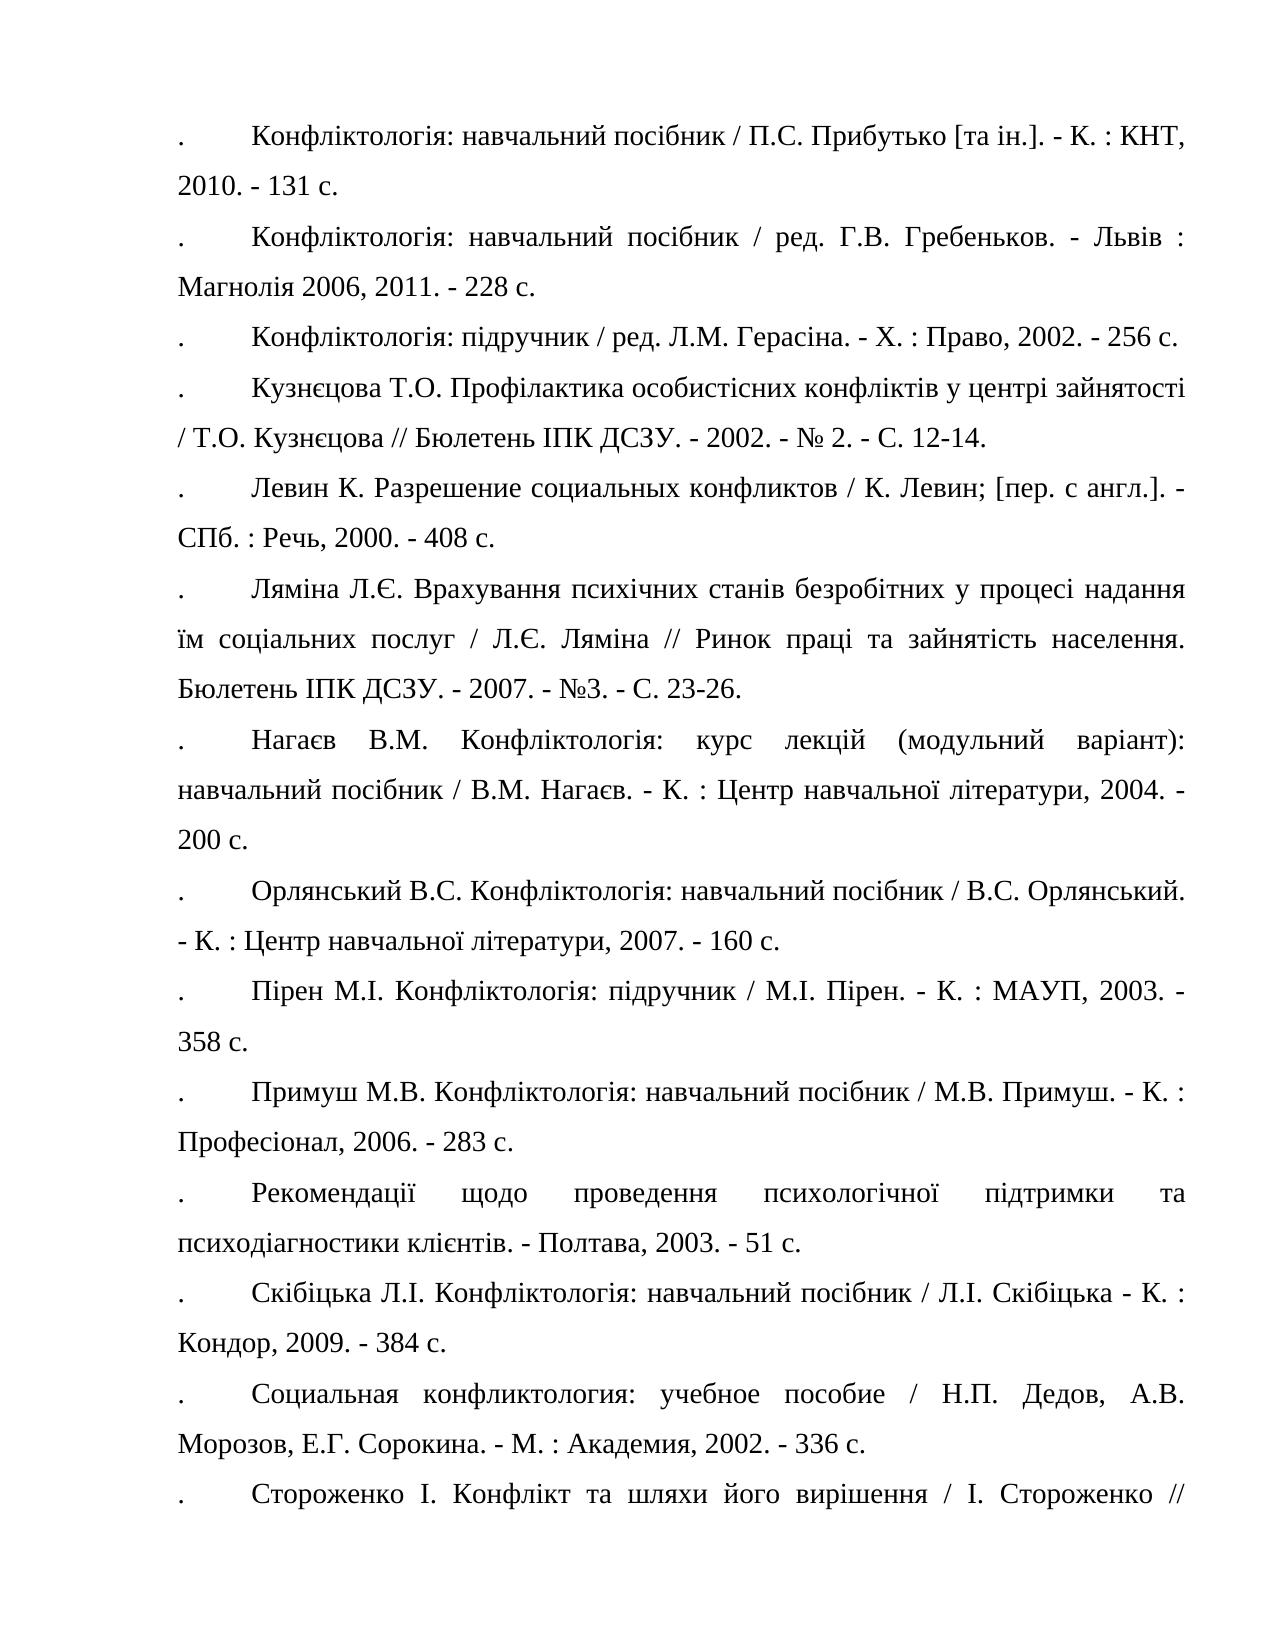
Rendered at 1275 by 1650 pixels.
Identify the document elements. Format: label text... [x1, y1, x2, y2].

text . Конфліктологія: підручник / ред. Л.М. Герасіна. - Х. : Право, 2002. - 256 с. [177, 319, 1186, 353]
text . Нагаєв В.М. Конфліктологія: курс лекцій (модульний варіант): навчальний посібник / В.М. Нагаєв. - К. : Центр навчальної літератури, 2004. - 200 с. [177, 722, 1186, 856]
text . Социальная конфликтология: учебное пособие / Н.П. Дедов, А.В. Морозов, Е.Г. Сорокина. - М. : Академия, 2002. - 336 с. [177, 1376, 1186, 1460]
text . Кузнєцова Т.О. Профілактика особистісних конфліктів у центрі зайнятості / Т.О. Кузнєцова // Бюлетень ІПК ДСЗУ. - 2002. - № 2. - С. 12-14. [177, 370, 1186, 453]
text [177, 1477, 1186, 1510]
text . Примуш М.В. Конфліктологія: навчальний посібник / М.В. Примуш. - К. : Професіонал, 2006. - 283 с. [177, 1074, 1186, 1158]
text . Ляміна Л.Є. Врахування психічних станів безробітних у процесі надання їм соціальних послуг / Л.Є. Ляміна // Ринок праці та зайнятість населення. Бюлетень ІПК ДСЗУ. - 2007. - №3. - С. 23-26. [177, 571, 1186, 705]
text . Конфліктологія: навчальний посібник / ред. Г.В. Гребеньков. - Львів : Магнолія 2006, 2011. - 228 с. [177, 219, 1186, 303]
text . Рекомендації щодо проведення психологічної підтримки та психодіагностики клієнтів. - Полтава, 2003. - 51 с. [177, 1175, 1186, 1258]
text . Скібіцька Л.І. Конфліктологія: навчальний посібник / Л.І. Скібіцька - К. : Кондор, 2009. - 384 с. [177, 1275, 1186, 1359]
text . Пірен М.І. Конфліктологія: підручник / М.І. Пірен. - К. : МАУП, 2003. - 358 с. [177, 973, 1186, 1057]
text . Орлянський В.С. Конфліктологія: навчальний посібник / В.С. Орлянський. - К. : Центр навчальної літератури, 2007. - 160 с. [177, 873, 1186, 957]
text . Левин К. Разрешение социальных конфликтов / К. Левин; [пер. с англ.]. - СПб. : Речь, 2000. - 408 с. [177, 470, 1186, 554]
text . Конфліктологія: навчальний посібник / П.С. Прибутько [та ін.]. - К. : КНТ, 2010. - 131 с. [177, 118, 1186, 202]
